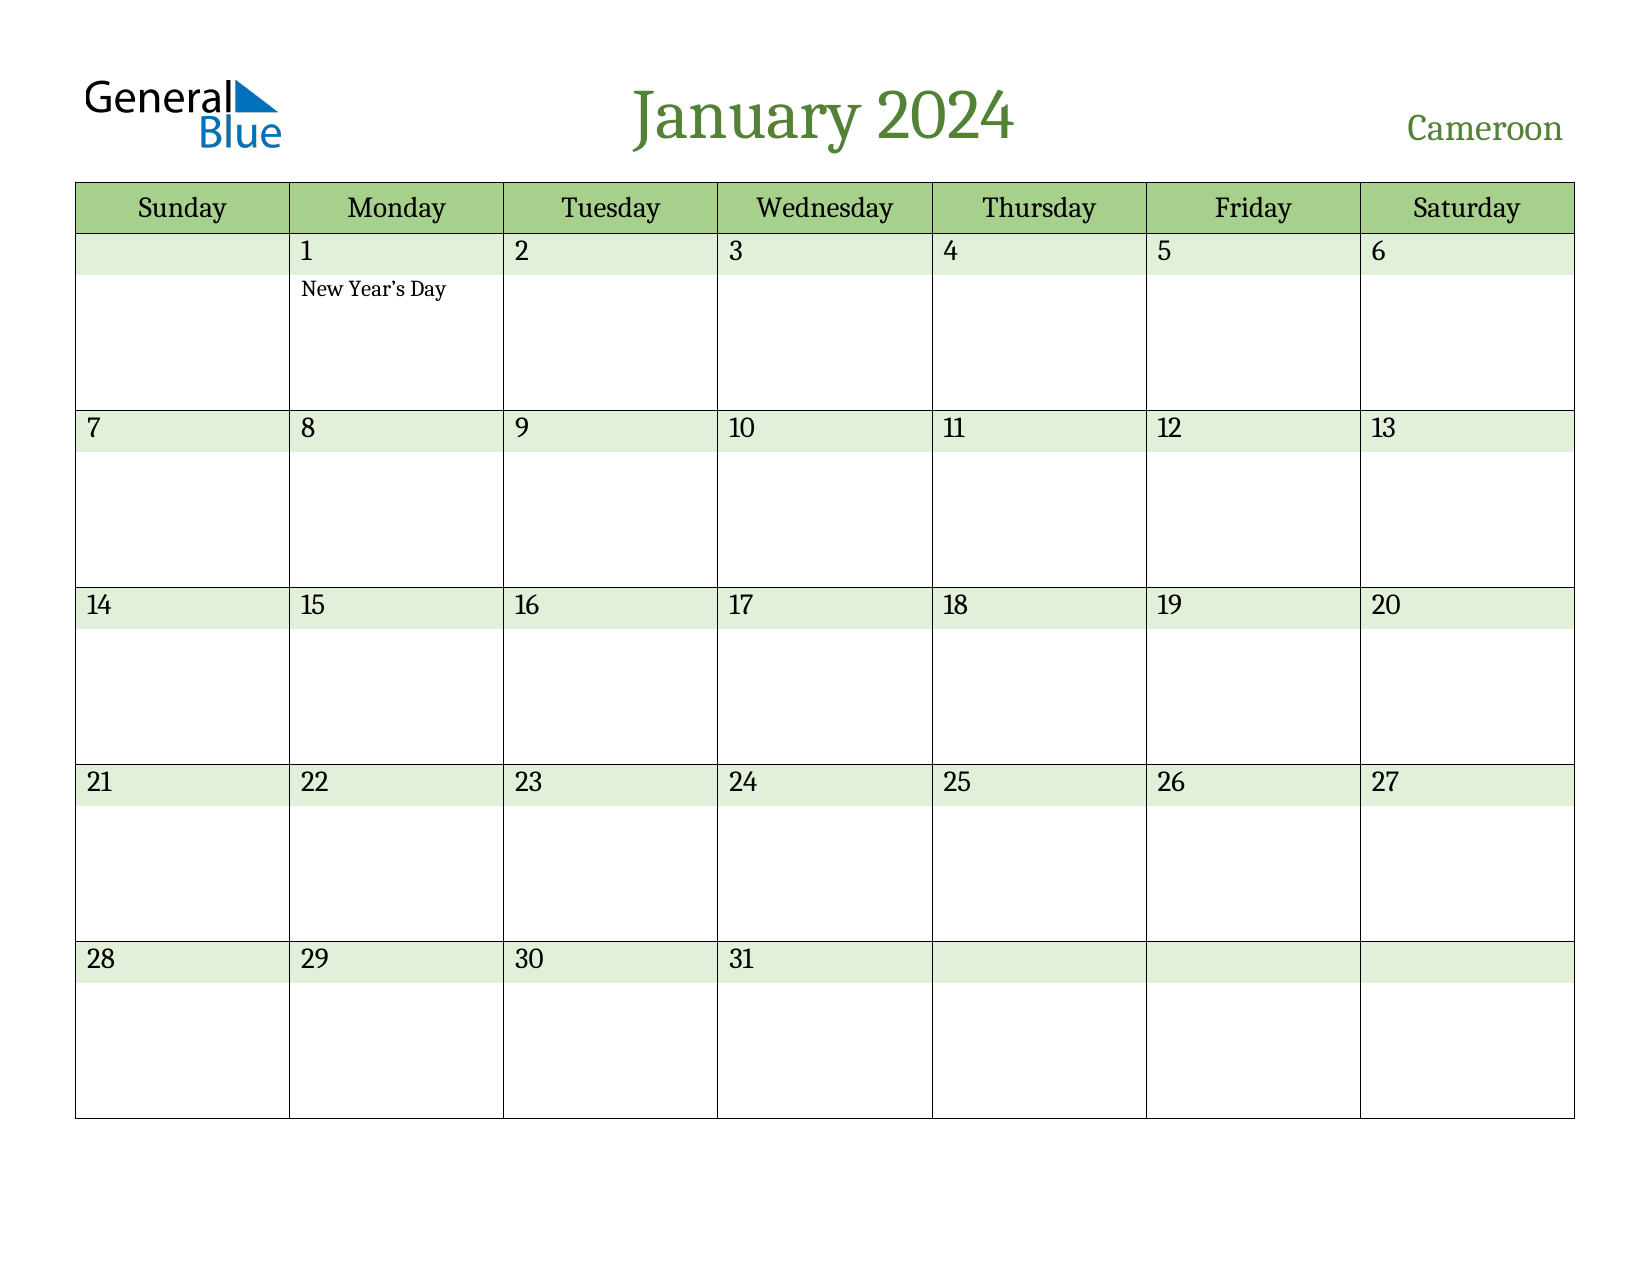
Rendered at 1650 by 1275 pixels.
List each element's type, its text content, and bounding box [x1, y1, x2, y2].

table_cell 4 [933, 234, 1146, 275]
table_cell [718, 983, 932, 1118]
table_cell 26 [1147, 765, 1360, 806]
table_cell [1361, 629, 1574, 764]
table_cell 15 [290, 588, 503, 629]
table_cell [718, 629, 932, 764]
table_cell 27 [1361, 765, 1574, 806]
table_cell 1 [290, 234, 503, 275]
table_header [76, 75, 503, 182]
table_cell 5 [1147, 234, 1360, 275]
table_cell [76, 806, 289, 941]
table_cell 31 [718, 942, 932, 983]
table_cell [290, 983, 503, 1118]
table_cell [290, 629, 503, 764]
table_cell [1147, 452, 1360, 587]
table_cell 3 [718, 234, 932, 275]
table_cell [718, 275, 932, 410]
table_cell [290, 806, 503, 941]
table_cell [76, 983, 289, 1118]
table_cell 10 [718, 411, 932, 452]
table_cell 30 [504, 942, 717, 983]
picture [86, 80, 281, 148]
table_header Cameroon [1146, 75, 1574, 182]
table_cell [1147, 629, 1360, 764]
table_cell Wednesday [718, 183, 932, 233]
table_cell 6 [1361, 234, 1574, 275]
table_cell 7 [76, 411, 289, 452]
table_cell [1361, 275, 1574, 410]
table_cell [1361, 983, 1574, 1118]
table_cell Saturday [1361, 183, 1574, 233]
table_cell [1361, 942, 1574, 983]
table_cell [76, 234, 289, 275]
table_cell 20 [1361, 588, 1574, 629]
table_cell 28 [76, 942, 289, 983]
table_cell 16 [504, 588, 717, 629]
table_cell [933, 275, 1146, 410]
table_header January 2024 [504, 75, 1146, 182]
table_cell Thursday [933, 183, 1146, 233]
table_cell [1361, 806, 1574, 941]
table_cell Monday [290, 183, 503, 233]
table_cell 21 [76, 765, 289, 806]
table_cell Tuesday [504, 183, 717, 233]
table_cell 12 [1147, 411, 1360, 452]
table_cell [76, 452, 289, 587]
table_cell 19 [1147, 588, 1360, 629]
table_cell [933, 942, 1146, 983]
table_cell [504, 983, 717, 1118]
table_cell 13 [1361, 411, 1574, 452]
table_cell [76, 275, 289, 410]
table_cell [933, 806, 1146, 941]
table_cell New Year’s Day [290, 275, 503, 410]
table_cell [718, 452, 932, 587]
table_cell 14 [76, 588, 289, 629]
table_cell [933, 983, 1146, 1118]
table_cell 25 [933, 765, 1146, 806]
table_cell [504, 452, 717, 587]
table_cell [1147, 275, 1360, 410]
table_cell 2 [504, 234, 717, 275]
table_cell [504, 275, 717, 410]
table_cell 9 [504, 411, 717, 452]
table_cell [1147, 983, 1360, 1118]
table_cell [1147, 806, 1360, 941]
table_cell [933, 629, 1146, 764]
table_cell 29 [290, 942, 503, 983]
table_cell [504, 806, 717, 941]
table_cell [933, 452, 1146, 587]
table_cell 18 [933, 588, 1146, 629]
table_cell 11 [933, 411, 1146, 452]
table_cell [1147, 942, 1360, 983]
table_cell [290, 452, 503, 587]
table_cell Friday [1147, 183, 1360, 233]
table_cell 22 [290, 765, 503, 806]
table_cell [718, 806, 932, 941]
table_cell Sunday [76, 183, 289, 233]
table_cell 8 [290, 411, 503, 452]
table_cell [76, 629, 289, 764]
table_cell [1361, 452, 1574, 587]
table_cell 17 [718, 588, 932, 629]
table_cell [504, 629, 717, 764]
table_cell 23 [504, 765, 717, 806]
table_cell 24 [718, 765, 932, 806]
